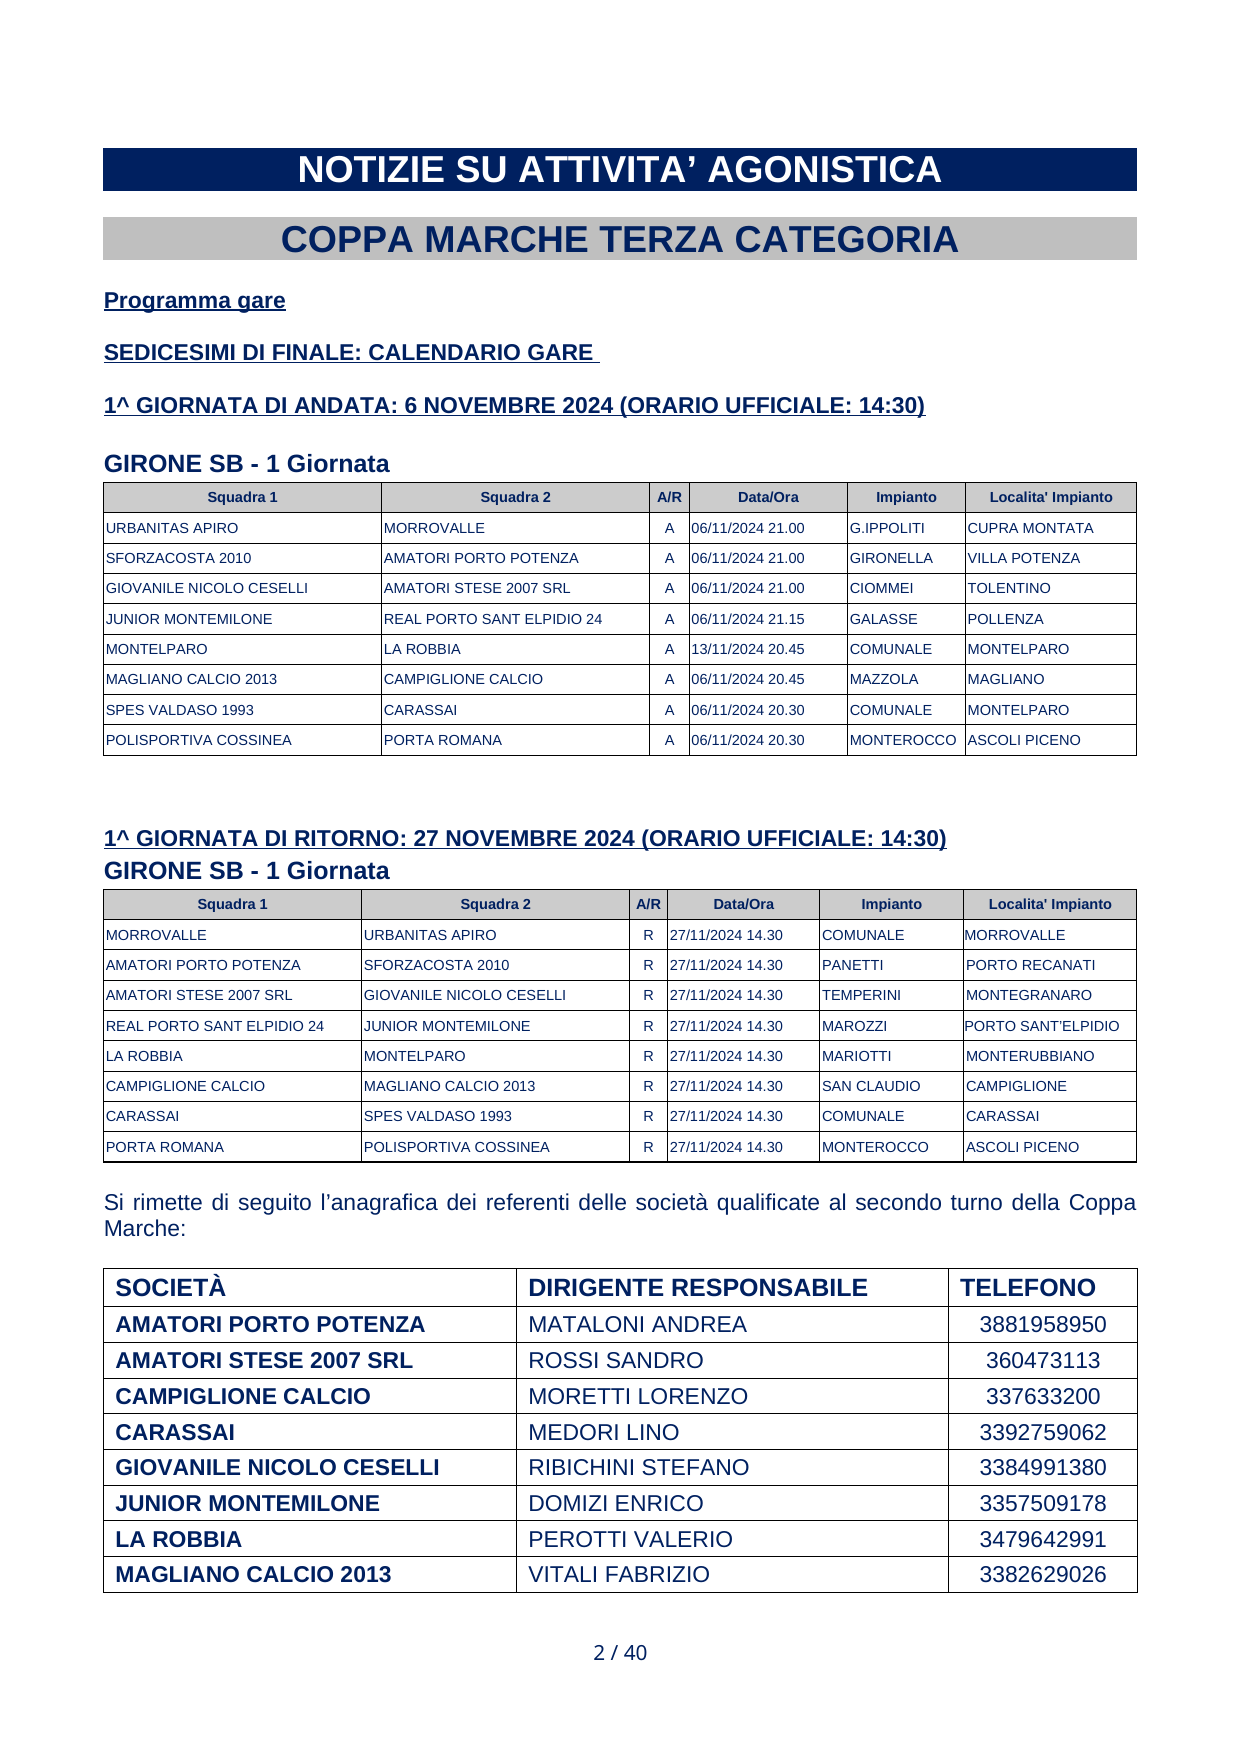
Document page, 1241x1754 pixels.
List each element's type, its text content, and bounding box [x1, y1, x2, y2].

table_cell 27/11/2024 14.30 [668, 1011, 819, 1040]
table_cell MONTEROCCO [820, 1132, 963, 1161]
table_cell REAL PORTO SANT ELPIDIO 24 [382, 604, 649, 633]
table_cell URBANITAS APIRO [104, 513, 381, 542]
table_cell SPES VALDASO 1993 [362, 1102, 629, 1131]
table_header Data/Ora [668, 890, 819, 919]
table_cell R [630, 1072, 667, 1101]
table_cell DOMIZI ENRICO [517, 1486, 948, 1520]
table_cell 3881958950 [949, 1307, 1137, 1342]
table_cell MONTELPARO [966, 635, 1136, 664]
text NOTIZIE SU ATTIVITA’ AGONISTICA [103, 148, 1137, 191]
table_cell 06/11/2024 20.45 [690, 665, 847, 694]
table_cell MEDORI LINO [517, 1414, 948, 1449]
table_cell 27/11/2024 14.30 [668, 1041, 819, 1071]
text 1^ Giornata di andata: 6 NOVEMBRE 2024 (orario ufficiale: 14:30) [103, 392, 1137, 418]
table_cell MAGLIANO CALCIO 2013 [362, 1072, 629, 1101]
table_cell POLISPORTIVA COSSINEA [104, 725, 381, 755]
table_cell R [630, 1102, 667, 1131]
table_cell SAN CLAUDIO [820, 1072, 963, 1101]
table_cell SFORZACOSTA 2010 [362, 950, 629, 979]
table_cell MONTELPARO [966, 695, 1136, 724]
table_cell ASCOLI PICENO [964, 1132, 1136, 1161]
table_cell 3479642991 [949, 1521, 1137, 1556]
table_cell COMUNALE [848, 695, 965, 724]
table_cell ASCOLI PICENO [966, 725, 1136, 755]
table_cell VITALI FABRIZIO [517, 1557, 948, 1592]
table_cell MORROVALLE [104, 920, 361, 949]
table_cell JUNIOR MONTEMILONE [104, 604, 381, 633]
table_header A/R [630, 890, 667, 919]
table_cell MAZZOLA [848, 665, 965, 694]
table_cell GIRONELLA [848, 544, 965, 573]
table_cell 27/11/2024 14.30 [668, 920, 819, 949]
text Si rimette di seguito l’anagrafica dei referenti delle società qualificate al secondo turno della Coppa Marche: [103, 1189, 1137, 1242]
table_header Squadra 1 [104, 890, 361, 919]
table_cell R [630, 1041, 667, 1071]
table_cell 27/11/2024 14.30 [668, 1102, 819, 1131]
table_cell A [650, 574, 689, 603]
table_cell CARASSAI [104, 1102, 361, 1131]
table_cell GIOVANILE NICOLO CESELLI [362, 981, 629, 1010]
table_cell CAMPIGLIONE CALCIO [104, 1379, 516, 1413]
table_cell JUNIOR MONTEMILONE [362, 1011, 629, 1040]
table_header Impianto [820, 890, 963, 919]
text SEDICESIMI DI FINALE: CALENDARIO GARE [103, 339, 1137, 366]
table_cell MONTEGRANARO [964, 981, 1136, 1010]
table_cell POLISPORTIVA COSSINEA [362, 1132, 629, 1161]
table_cell REAL PORTO SANT ELPIDIO 24 [104, 1011, 361, 1040]
table_cell 3382629026 [949, 1557, 1137, 1592]
table_cell LA ROBBIA [104, 1521, 516, 1556]
table_cell A [650, 665, 689, 694]
table_cell PORTA ROMANA [382, 725, 649, 755]
table_cell R [630, 950, 667, 979]
table_cell MARIOTTI [820, 1041, 963, 1071]
table_cell CARASSAI [964, 1102, 1136, 1131]
table_cell AMATORI PORTO POTENZA [382, 544, 649, 573]
table_cell AMATORI STESE 2007 SRL [104, 1343, 516, 1377]
table_cell A [650, 635, 689, 664]
table_cell SPES VALDASO 1993 [104, 695, 381, 724]
table_header A/R [650, 483, 689, 512]
table_cell PORTO SANT’ELPIDIO [964, 1011, 1136, 1040]
table_cell MONTELPARO [362, 1041, 629, 1071]
table_cell MAGLIANO CALCIO 2013 [104, 1557, 516, 1592]
table_header Squadra 2 [362, 890, 629, 919]
table_header Data/Ora [690, 483, 847, 512]
table_cell CIOMMEI [848, 574, 965, 603]
table_cell A [650, 695, 689, 724]
table_cell 27/11/2024 14.30 [668, 1132, 819, 1161]
table_cell TEMPERINI [820, 981, 963, 1010]
table_cell AMATORI STESE 2007 SRL [382, 574, 649, 603]
table_header Squadra 2 [382, 483, 649, 512]
table_cell GALASSE [848, 604, 965, 633]
table_cell CAMPIGLIONE [964, 1072, 1136, 1101]
table_cell URBANITAS APIRO [362, 920, 629, 949]
text COPPA MARCHE TERZA CATEGORIA [103, 217, 1137, 260]
table_cell AMATORI PORTO POTENZA [104, 950, 361, 979]
table_cell MONTEROCCO [848, 725, 965, 755]
table_cell PEROTTI VALERIO [517, 1521, 948, 1556]
table_cell R [630, 1011, 667, 1040]
table_cell MORROVALLE [964, 920, 1136, 949]
table_cell 06/11/2024 21.15 [690, 604, 847, 633]
table_cell LA ROBBIA [382, 635, 649, 664]
table_cell 06/11/2024 20.30 [690, 725, 847, 755]
table_cell JUNIOR MONTEMILONE [104, 1486, 516, 1520]
table_header Squadra 1 [104, 483, 381, 512]
table_cell CARASSAI [382, 695, 649, 724]
table_cell R [630, 920, 667, 949]
table_cell 13/11/2024 20.45 [690, 635, 847, 664]
table_header Impianto [848, 483, 965, 512]
text GIRONE SB - 1 Giornata [103, 856, 1137, 884]
table_cell MAROZZI [820, 1011, 963, 1040]
text GIRONE SB - 1 Giornata [103, 449, 1137, 478]
table_cell GIOVANILE NICOLO CESELLI [104, 574, 381, 603]
table_cell MORROVALLE [382, 513, 649, 542]
table_header DIRIGENTE RESPONSABILE [517, 1269, 948, 1306]
table_cell 06/11/2024 21.00 [690, 544, 847, 573]
table_cell SFORZACOSTA 2010 [104, 544, 381, 573]
table_cell 27/11/2024 14.30 [668, 950, 819, 979]
table_cell RIBICHINI STEFANO [517, 1450, 948, 1485]
table_header Localita' Impianto [966, 483, 1136, 512]
table_cell CAMPIGLIONE CALCIO [104, 1072, 361, 1101]
text Programma gare [103, 287, 1137, 313]
table_cell 06/11/2024 20.30 [690, 695, 847, 724]
table_cell 337633200 [949, 1379, 1137, 1413]
table_cell MORETTI LORENZO [517, 1379, 948, 1413]
table_cell 3392759062 [949, 1414, 1137, 1449]
table_header Localita' Impianto [964, 890, 1136, 919]
table_cell 360473113 [949, 1343, 1137, 1377]
table_cell CARASSAI [104, 1414, 516, 1449]
table_cell COMUNALE [820, 1102, 963, 1131]
table_header TELEFONO [949, 1269, 1137, 1306]
table_cell A [650, 544, 689, 573]
table_cell rossi sandro [517, 1343, 948, 1377]
table_cell LA ROBBIA [104, 1041, 361, 1071]
table_cell MATALONI ANDREA [517, 1307, 948, 1342]
table_cell 27/11/2024 14.30 [668, 981, 819, 1010]
table_cell A [650, 725, 689, 755]
table_cell 3384991380 [949, 1450, 1137, 1485]
table_cell COMUNALE [848, 635, 965, 664]
table_cell G.IPPOLITI [848, 513, 965, 542]
table_cell CUPRA MONTATA [966, 513, 1136, 542]
table_cell TOLENTINO [966, 574, 1136, 603]
table_cell A [650, 604, 689, 633]
table_cell PANETTI [820, 950, 963, 979]
table_cell MAGLIANO CALCIO 2013 [104, 665, 381, 694]
table_cell VILLA POTENZA [966, 544, 1136, 573]
table_cell AMATORI STESE 2007 SRL [104, 981, 361, 1010]
table_cell GIOVANILE NICOLO CESELLI [104, 1450, 516, 1485]
table_cell PORTA ROMANA [104, 1132, 361, 1161]
table_cell MAGLIANO [966, 665, 1136, 694]
table_cell 06/11/2024 21.00 [690, 513, 847, 542]
table_cell COMUNALE [820, 920, 963, 949]
table_cell 27/11/2024 14.30 [668, 1072, 819, 1101]
table_cell A [650, 513, 689, 542]
table_cell AMATORI PORTO POTENZA [104, 1307, 516, 1342]
table_cell MONTERUBBIANO [964, 1041, 1136, 1071]
table_cell CAMPIGLIONE CALCIO [382, 665, 649, 694]
table_header SOCIETÀ [104, 1269, 516, 1306]
table_cell 06/11/2024 21.00 [690, 574, 847, 603]
table_cell POLLENZA [966, 604, 1136, 633]
table_cell R [630, 981, 667, 1010]
table_cell 3357509178 [949, 1486, 1137, 1520]
table_cell R [630, 1132, 667, 1161]
text 1^ Giornata di RITORNO: 27 NOVEMBRE 2024 (orario ufficiale: 14:30) [103, 825, 1137, 852]
table_cell PORTO RECANATI [964, 950, 1136, 979]
table_cell MONTELPARO [104, 635, 381, 664]
